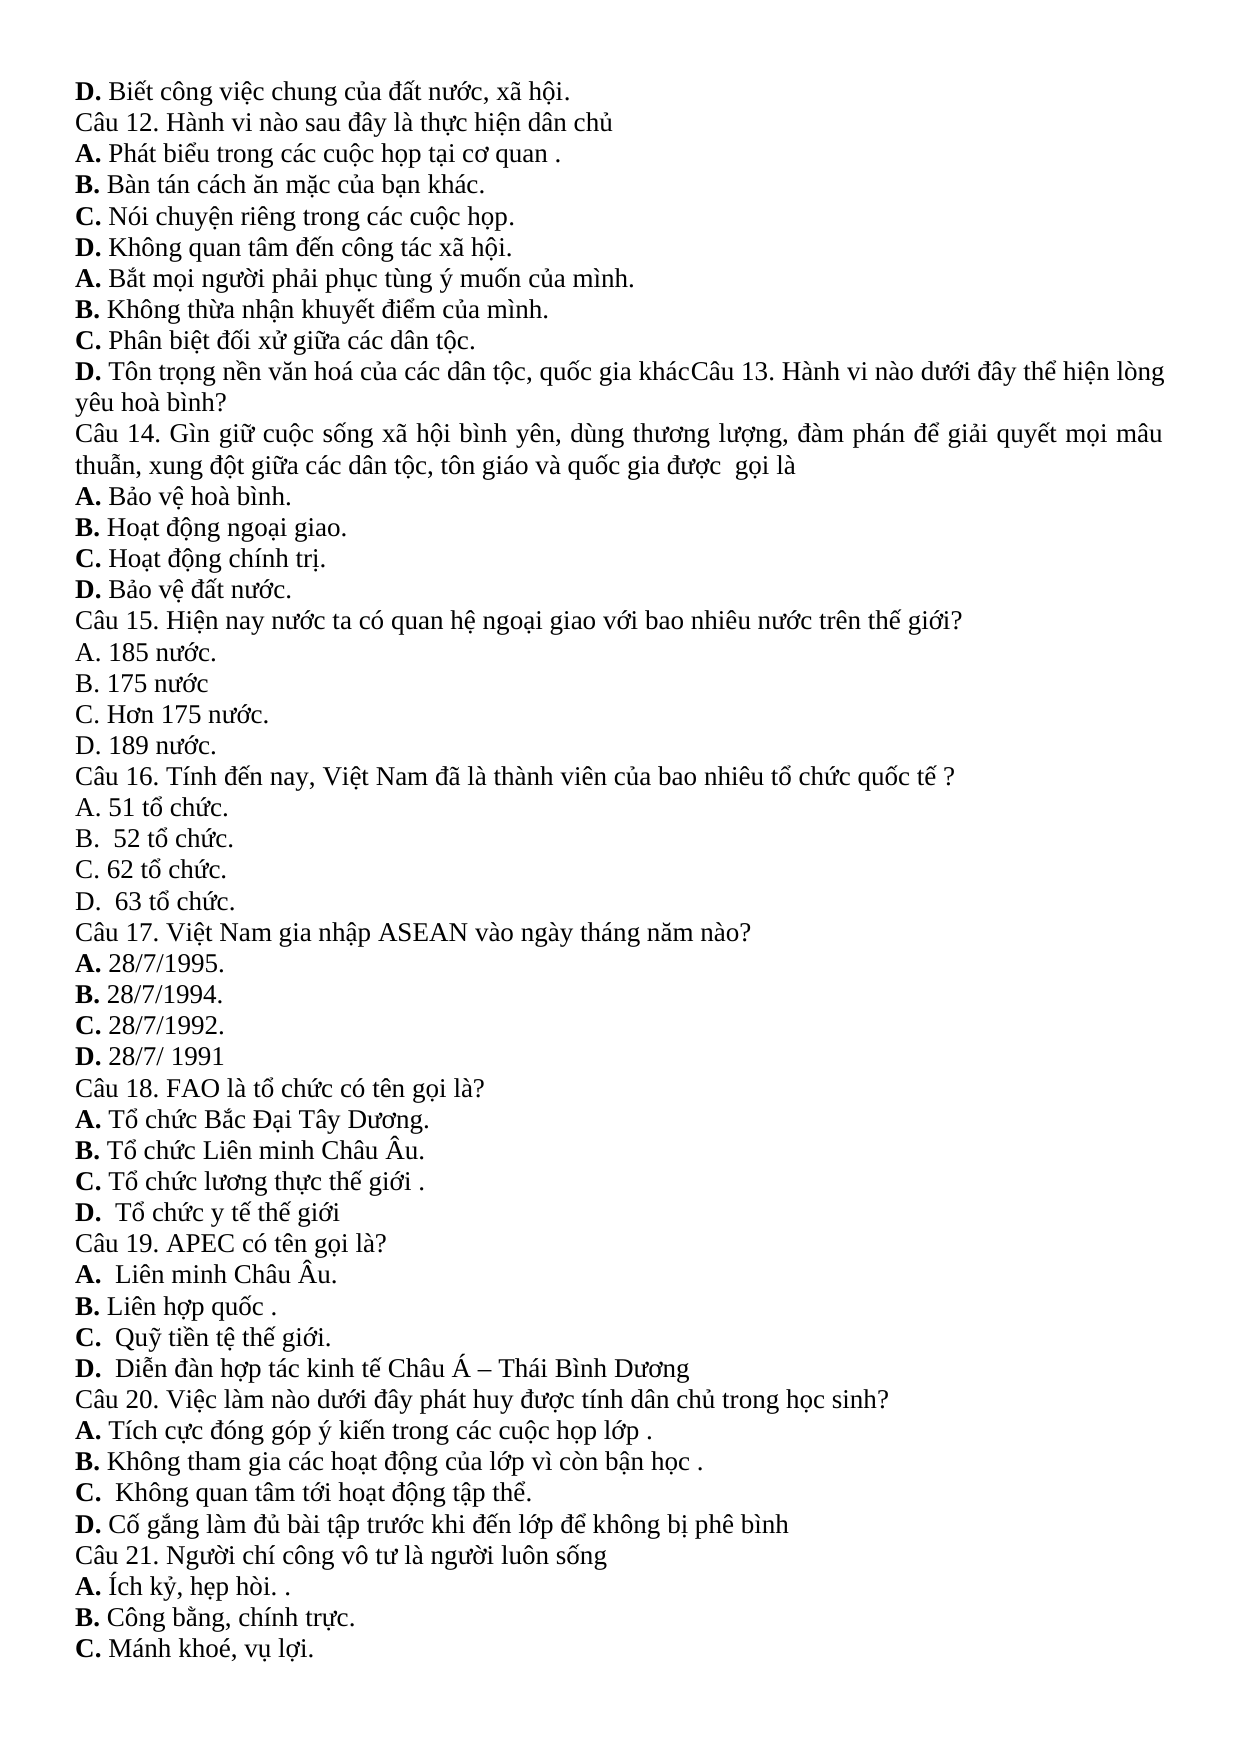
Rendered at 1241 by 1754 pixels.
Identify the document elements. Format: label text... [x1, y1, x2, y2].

text A. Bắt mọi người phải phục tùng ý muốn của mình. [75, 262, 1165, 293]
text C. Nói chuyện riêng trong các cuộc họp. [75, 199, 1165, 231]
text B. Bàn tán cách ăn mặc của bạn khác. [75, 168, 1165, 199]
text D. Tổ chức y tế thế giới [75, 1196, 1165, 1227]
text D. Tôn trọng nền văn hoá của các dân tộc, quốc gia khácCâu 13. Hành vi nào dưới đây thể hiện lòng yêu hoà bình? [75, 355, 1165, 418]
text B. Liên hợp quốc . [75, 1290, 1165, 1321]
text Câu 12. Hành vi nào sau đây là thực hiện dân chủ [75, 106, 1165, 137]
text Câu 17. Việt Nam gia nhập ASEAN vào ngày tháng năm nào? [75, 916, 1165, 947]
text C. Hơn 175 nước. [75, 698, 1165, 729]
text B. 28/7/1994. [75, 978, 1165, 1009]
text D. Không quan tâm đến công tác xã hội. [75, 231, 1165, 262]
text C. Tổ chức lương thực thế giới . [75, 1165, 1165, 1196]
text B. Hoạt động ngoại giao. [75, 511, 1165, 542]
text A. Ích kỷ, hẹp hòi. . [75, 1570, 1165, 1601]
text C. Quỹ tiền tệ thế giới. [75, 1321, 1165, 1352]
text A. Tích cực đóng góp ý kiến trong các cuộc họp lớp . [75, 1414, 1165, 1445]
text D. Cố gắng làm đủ bài tập trước khi đến lớp để không bị phê bình [75, 1508, 1165, 1539]
text C. 28/7/1992. [75, 1009, 1165, 1041]
text D. 189 nước. [75, 729, 1165, 760]
text B. Không thừa nhận khuyết điểm của mình. [75, 293, 1165, 324]
text A. Bảo vệ hoà bình. [75, 480, 1165, 511]
text C. 62 tổ chức. [75, 854, 1165, 885]
text B. Công bằng, chính trực. [75, 1601, 1165, 1632]
text D. Biết công việc chung của đất nước, xã hội. [75, 75, 1165, 106]
text A. Phát biểu trong các cuộc họp tại cơ quan . [75, 137, 1165, 168]
text C. Không quan tâm tới hoạt động tập thể. [75, 1477, 1165, 1508]
text A. Tổ chức Bắc Đại Tây Dương. [75, 1103, 1165, 1134]
text Câu 21. Người chí công vô tư là người luôn sống [75, 1539, 1165, 1570]
text A. 185 nước. [75, 636, 1165, 667]
text D. 63 tổ chức. [75, 885, 1165, 916]
text B. Tổ chức Liên minh Châu Âu. [75, 1134, 1165, 1165]
text Câu 14. Gìn giữ cuộc sống xã hội bình yên, dùng thương lượng, đàm phán để giải quyết mọi mâu thuẫn, xung đột giữa các dân tộc, tôn giáo và quốc gia được gọi là [75, 418, 1165, 480]
text D. Diễn đàn hợp tác kinh tế Châu Á – Thái Bình Dương [75, 1352, 1165, 1383]
text Câu 16. Tính đến nay, Việt Nam đã là thành viên của bao nhiêu tổ chức quốc tế ? [75, 760, 1165, 791]
text A. Liên minh Châu Âu. [75, 1258, 1165, 1290]
text A. 28/7/1995. [75, 947, 1165, 978]
text Câu 18. FAO là tổ chức có tên gọi là? [75, 1072, 1165, 1103]
text D. Bảo vệ đất nước. [75, 573, 1165, 604]
text Câu 20. Việc làm nào dưới đây phát huy được tính dân chủ trong học sinh? [75, 1383, 1165, 1414]
text C. Hoạt động chính trị. [75, 542, 1165, 573]
text Câu 15. Hiện nay nước ta có quan hệ ngoại giao với bao nhiêu nước trên thế giới? [75, 604, 1165, 636]
text B. 175 nước [75, 667, 1165, 698]
text B. Không tham gia các hoạt động của lớp vì còn bận học . [75, 1445, 1165, 1477]
text C. Phân biệt đối xử giữa các dân tộc. [75, 324, 1165, 355]
text Câu 19. APEC có tên gọi là? [75, 1227, 1165, 1258]
text A. 51 tổ chức. [75, 791, 1165, 822]
text D. 28/7/ 1991 [75, 1041, 1165, 1072]
text C. Mánh khoé, vụ lợi. [75, 1632, 1165, 1663]
text B. 52 tổ chức. [75, 822, 1165, 854]
